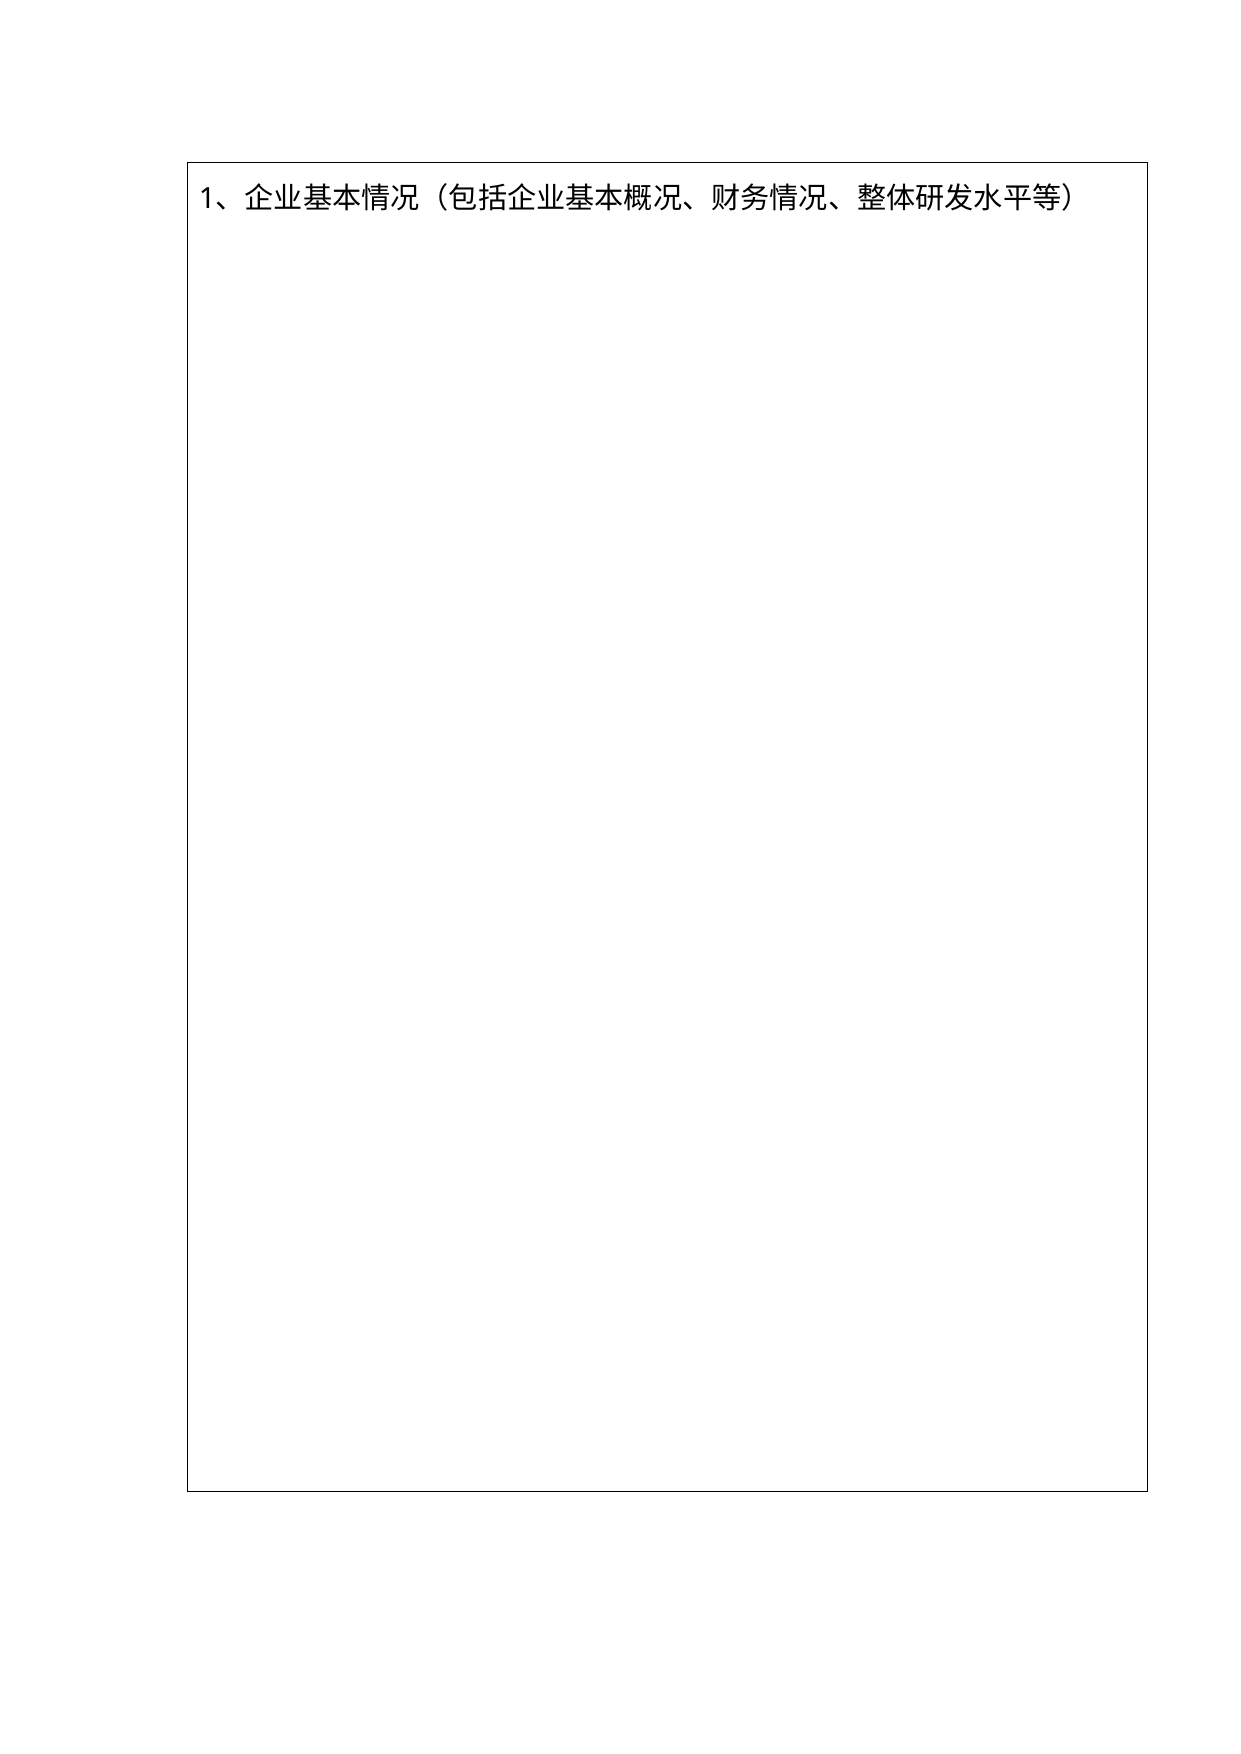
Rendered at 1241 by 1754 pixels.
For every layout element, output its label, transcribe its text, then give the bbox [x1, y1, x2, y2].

table_header 1、企业基本情况（包括企业基本概况、财务情况、整体研发水平等） [188, 163, 1147, 1491]
